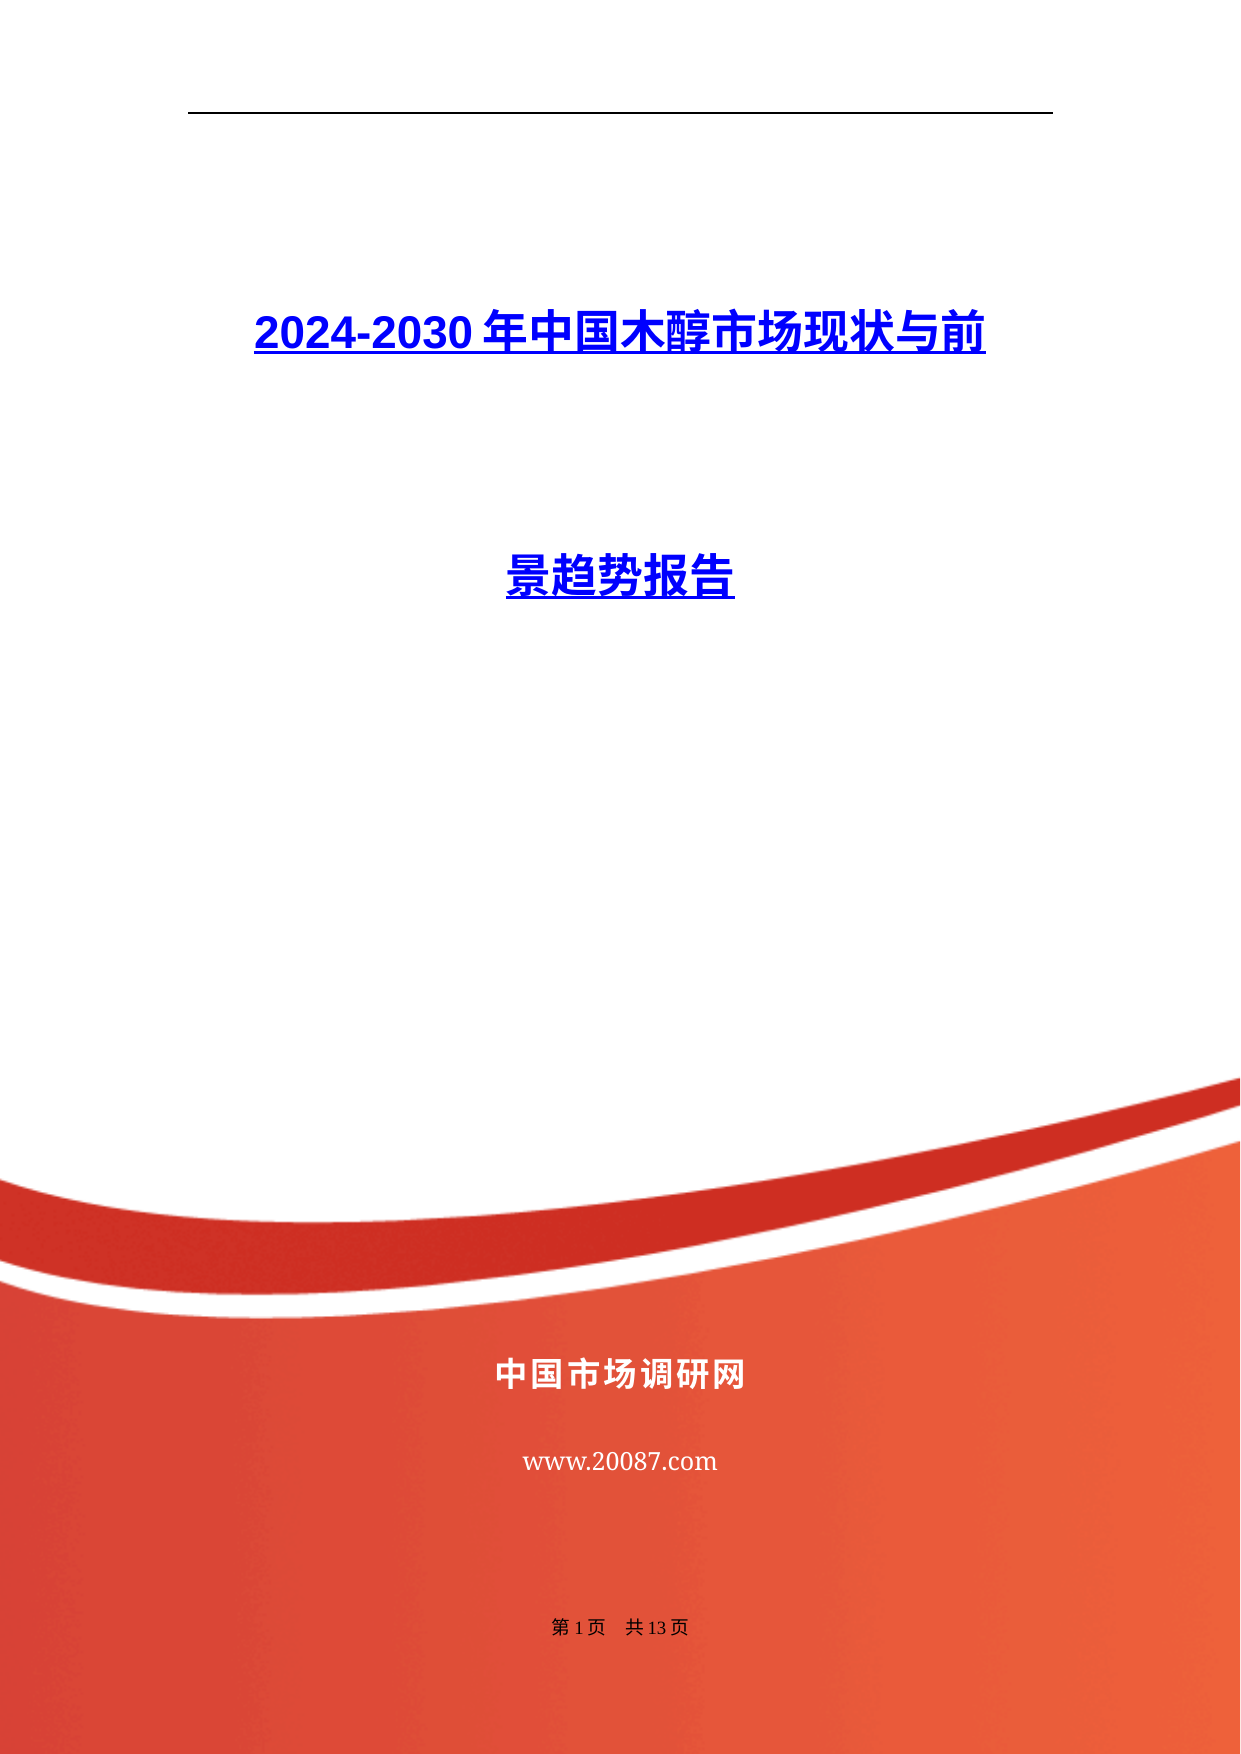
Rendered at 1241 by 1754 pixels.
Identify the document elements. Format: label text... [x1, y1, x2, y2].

subtitle 中国市场调研网 [187, 1339, 1053, 1404]
picture [0, 1006, 1241, 1754]
table_header 2024-2030年中国木醇市场现状与前景趋势报告 [188, 207, 1053, 773]
text www.20087.com [187, 1428, 1053, 1493]
